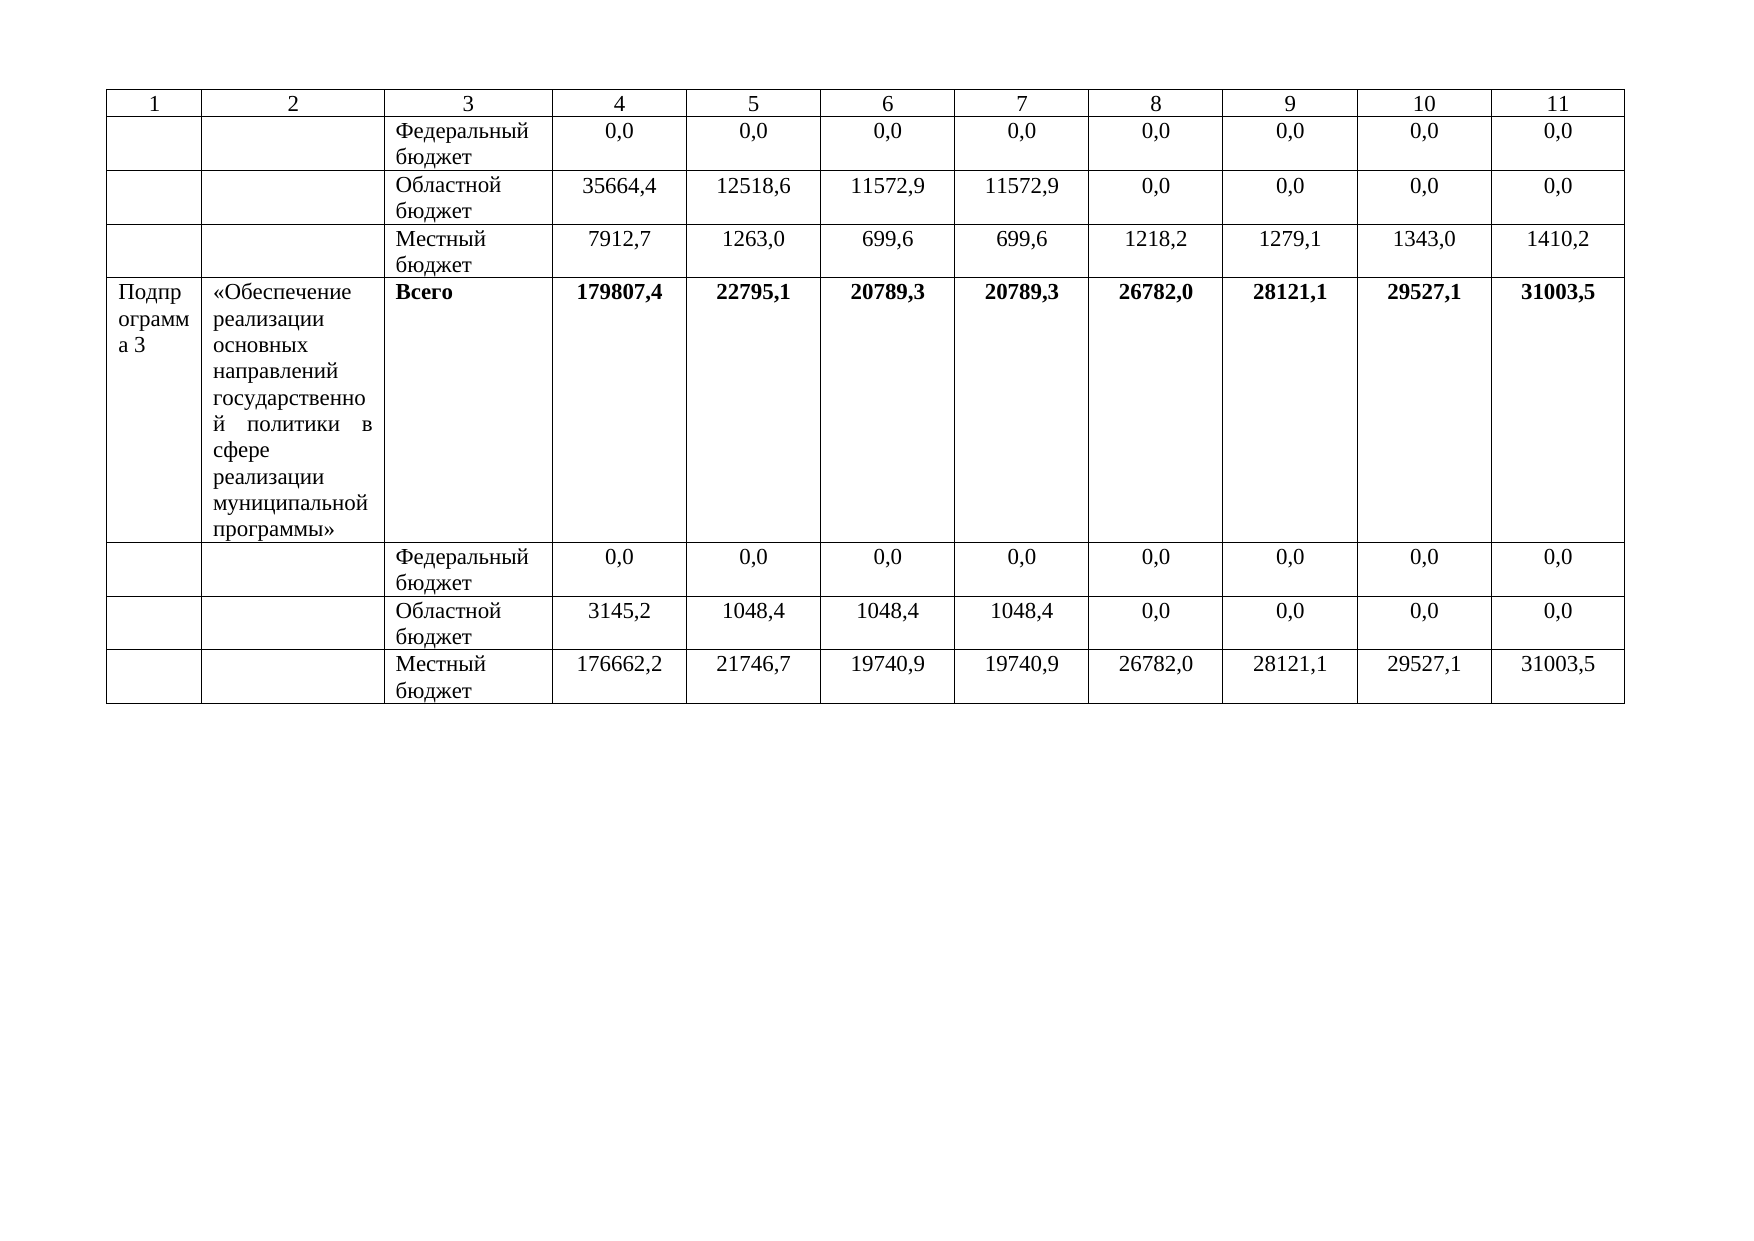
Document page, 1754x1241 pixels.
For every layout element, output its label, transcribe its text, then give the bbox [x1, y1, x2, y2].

table_cell 0,0 [687, 543, 820, 596]
table_cell 7912,7 [553, 225, 686, 277]
table_header 5 [687, 90, 820, 116]
table_cell Местный бюджет [385, 225, 552, 277]
table_cell 11572,9 [821, 171, 954, 223]
table_cell 0,0 [1492, 597, 1624, 649]
table_header 7 [955, 90, 1088, 116]
table_cell 26782,0 [1089, 650, 1222, 703]
table_cell Областной бюджет [385, 597, 552, 649]
table_cell 0,0 [1089, 117, 1222, 170]
table_cell 0,0 [821, 543, 954, 596]
table_cell 31003,5 [1492, 278, 1624, 542]
table_cell [202, 171, 384, 223]
table_cell [202, 117, 384, 170]
table_cell «Обеспечение реализации основных направлений государственной политики в сфере реализации муниципальной программы» [202, 278, 384, 542]
table_cell 0,0 [1492, 543, 1624, 596]
table_cell 31003,5 [1492, 650, 1624, 703]
table_cell [107, 117, 201, 170]
table_cell 0,0 [1492, 117, 1624, 170]
table_cell 35664,4 [553, 171, 686, 223]
table_cell 0,0 [1089, 171, 1222, 223]
table_header 10 [1358, 90, 1491, 116]
table_cell 0,0 [1223, 597, 1357, 649]
table_cell 1048,4 [687, 597, 820, 649]
table_cell 0,0 [821, 117, 954, 170]
table_cell 28121,1 [1223, 650, 1357, 703]
table_cell 1279,1 [1223, 225, 1357, 277]
table_header 4 [553, 90, 686, 116]
table_cell 1263,0 [687, 225, 820, 277]
table_cell 0,0 [1492, 171, 1624, 223]
table_cell 11572,9 [955, 171, 1088, 223]
table_cell 21746,7 [687, 650, 820, 703]
table_cell 179807,4 [553, 278, 686, 542]
table_cell 1048,4 [955, 597, 1088, 649]
table_cell Подпрограмма 3 [107, 278, 201, 542]
table_cell 0,0 [1089, 597, 1222, 649]
table_cell 0,0 [955, 117, 1088, 170]
table_cell 0,0 [553, 543, 686, 596]
table_cell 0,0 [1223, 171, 1357, 223]
table_header 3 [385, 90, 552, 116]
table_cell 1343,0 [1358, 225, 1491, 277]
table_cell Федеральный бюджет [385, 117, 552, 170]
table_cell 29527,1 [1358, 278, 1491, 542]
table_cell 20789,3 [821, 278, 954, 542]
table_cell 0,0 [1358, 597, 1491, 649]
table_cell 28121,1 [1223, 278, 1357, 542]
table_cell [107, 171, 201, 223]
table_header 11 [1492, 90, 1624, 116]
table_cell Местный бюджет [385, 650, 552, 703]
table_cell 0,0 [1089, 543, 1222, 596]
table_cell 26782,0 [1089, 278, 1222, 542]
table_cell 699,6 [955, 225, 1088, 277]
table_cell [107, 225, 201, 277]
table_cell 19740,9 [821, 650, 954, 703]
table_cell [107, 597, 201, 649]
table_header 2 [202, 90, 384, 116]
table_cell 0,0 [955, 543, 1088, 596]
table_cell 0,0 [1358, 543, 1491, 596]
table_cell 176662,2 [553, 650, 686, 703]
table_cell [107, 543, 201, 596]
table_header 9 [1223, 90, 1357, 116]
table_cell 1218,2 [1089, 225, 1222, 277]
table_cell Федеральный бюджет [385, 543, 552, 596]
table_cell Областной бюджет [385, 171, 552, 223]
table_cell 1410,2 [1492, 225, 1624, 277]
table_header 6 [821, 90, 954, 116]
table_cell 0,0 [1223, 543, 1357, 596]
table_cell [202, 225, 384, 277]
table_cell 0,0 [1358, 117, 1491, 170]
table_header 1 [107, 90, 201, 116]
table_header 8 [1089, 90, 1222, 116]
table_cell 20789,3 [955, 278, 1088, 542]
table_cell 0,0 [1358, 171, 1491, 223]
table_cell [107, 650, 201, 703]
table_cell 0,0 [553, 117, 686, 170]
table_cell [202, 650, 384, 703]
table_cell 29527,1 [1358, 650, 1491, 703]
table_cell 19740,9 [955, 650, 1088, 703]
table_cell 1048,4 [821, 597, 954, 649]
table_cell 699,6 [821, 225, 954, 277]
table_cell 22795,1 [687, 278, 820, 542]
table_cell [202, 597, 384, 649]
table_cell 0,0 [1223, 117, 1357, 170]
table_cell [202, 543, 384, 596]
table_cell 3145,2 [553, 597, 686, 649]
table_cell 12518,6 [687, 171, 820, 223]
table_cell Всего [385, 278, 552, 542]
table_cell 0,0 [687, 117, 820, 170]
